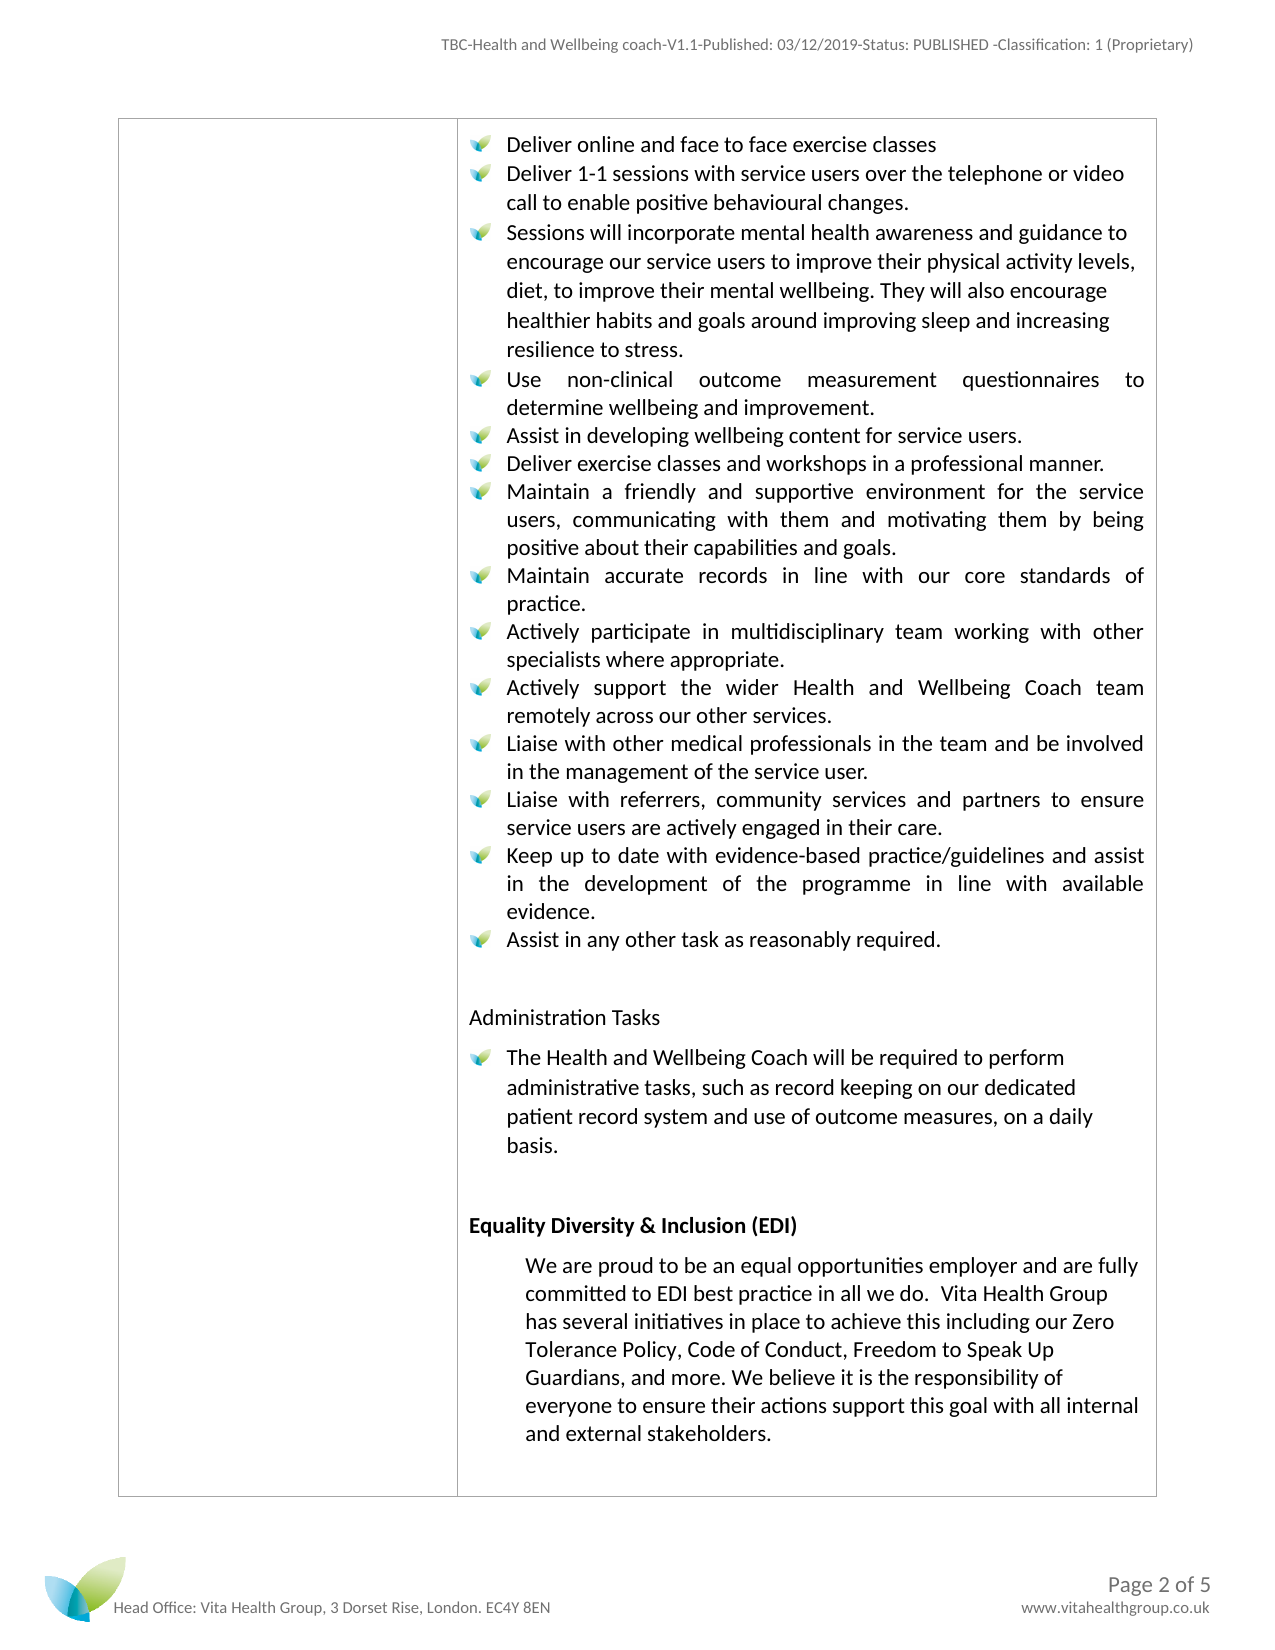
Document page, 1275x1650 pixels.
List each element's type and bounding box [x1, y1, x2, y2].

table_cell [119, 119, 457, 1496]
picture [470, 370, 491, 387]
picture [470, 930, 491, 948]
picture [470, 734, 491, 752]
picture [470, 622, 491, 640]
picture [470, 678, 491, 696]
table_cell [458, 119, 1156, 1496]
picture [470, 566, 491, 584]
picture [44, 1557, 126, 1623]
picture [470, 164, 491, 182]
picture [470, 135, 491, 152]
picture [470, 846, 491, 864]
picture [470, 223, 491, 241]
picture [470, 790, 491, 808]
picture [470, 1049, 491, 1066]
picture [470, 426, 491, 444]
picture [470, 482, 491, 500]
picture [470, 454, 491, 472]
